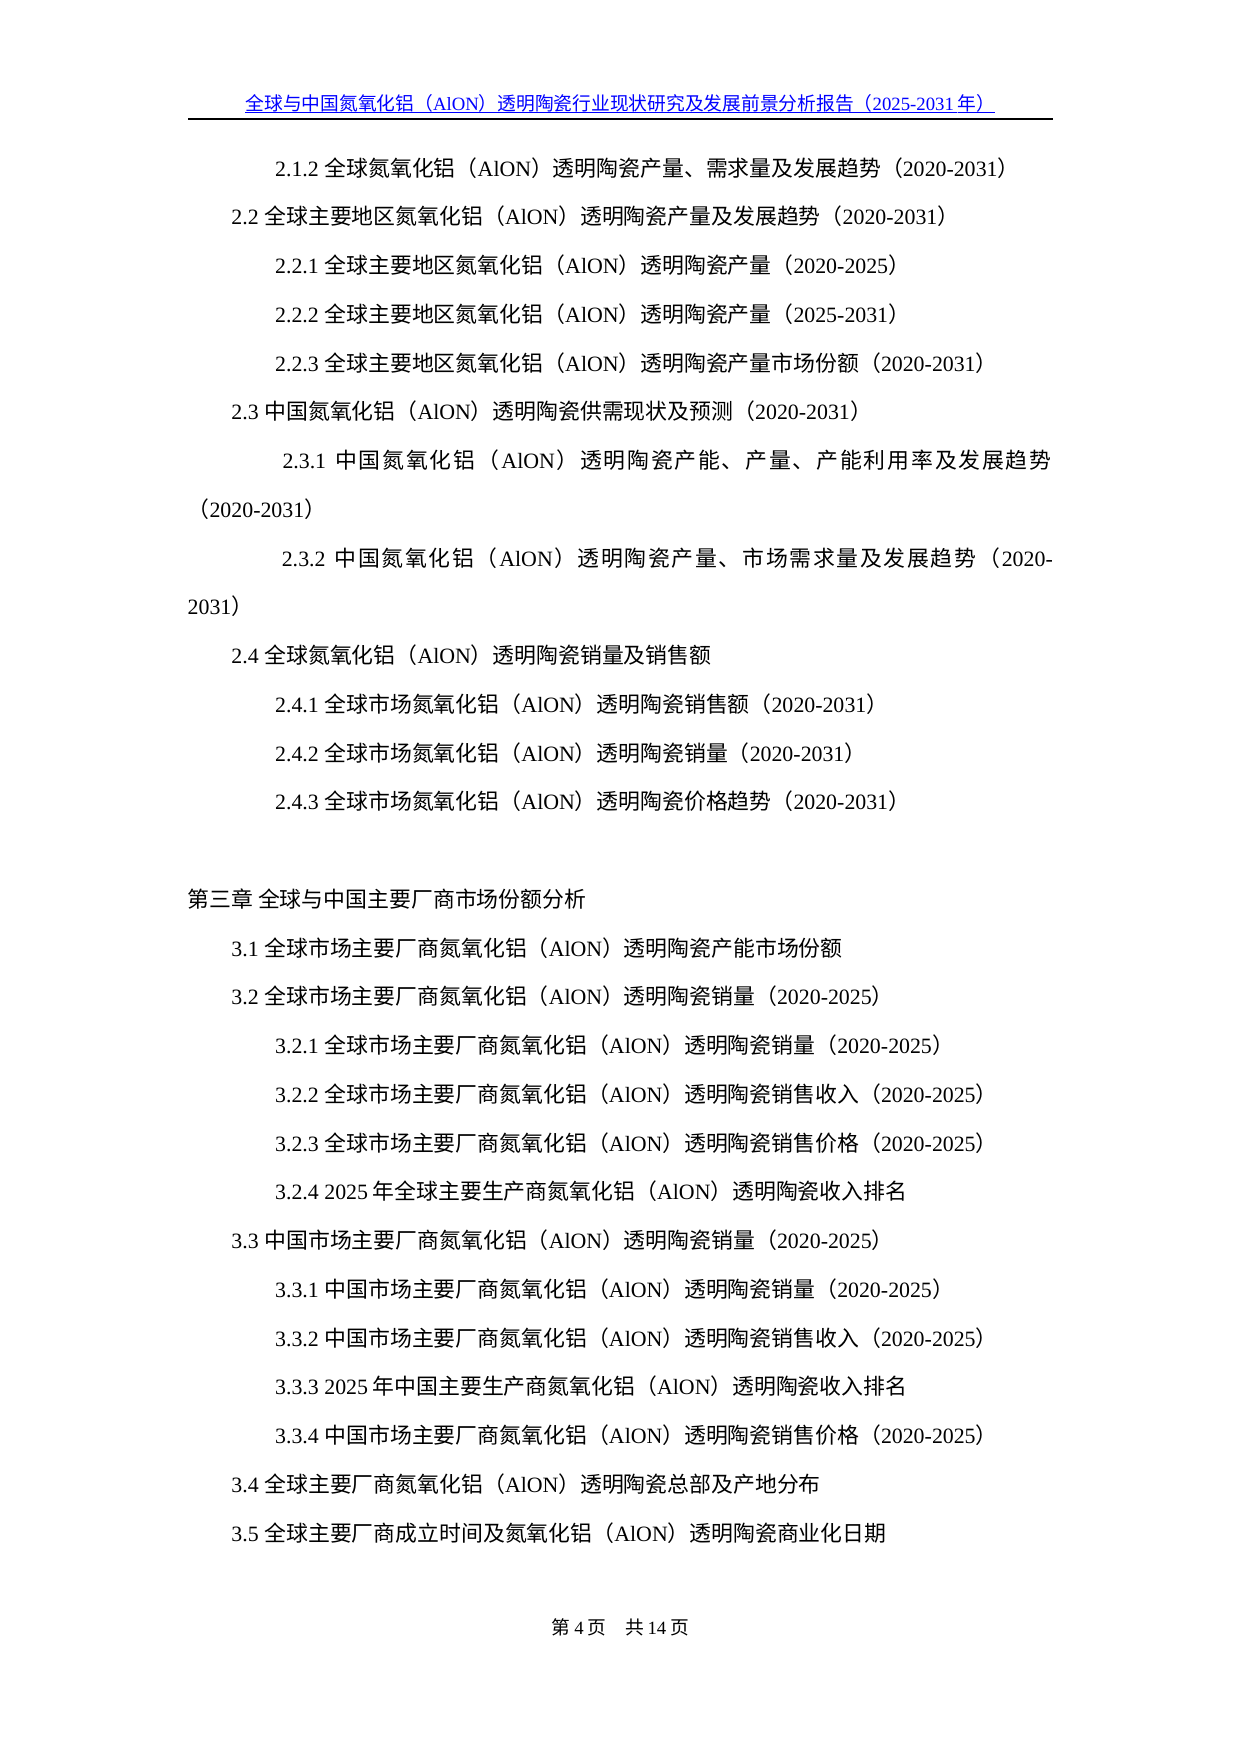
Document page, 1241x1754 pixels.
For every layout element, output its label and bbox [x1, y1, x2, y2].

text [187, 150, 1053, 1548]
